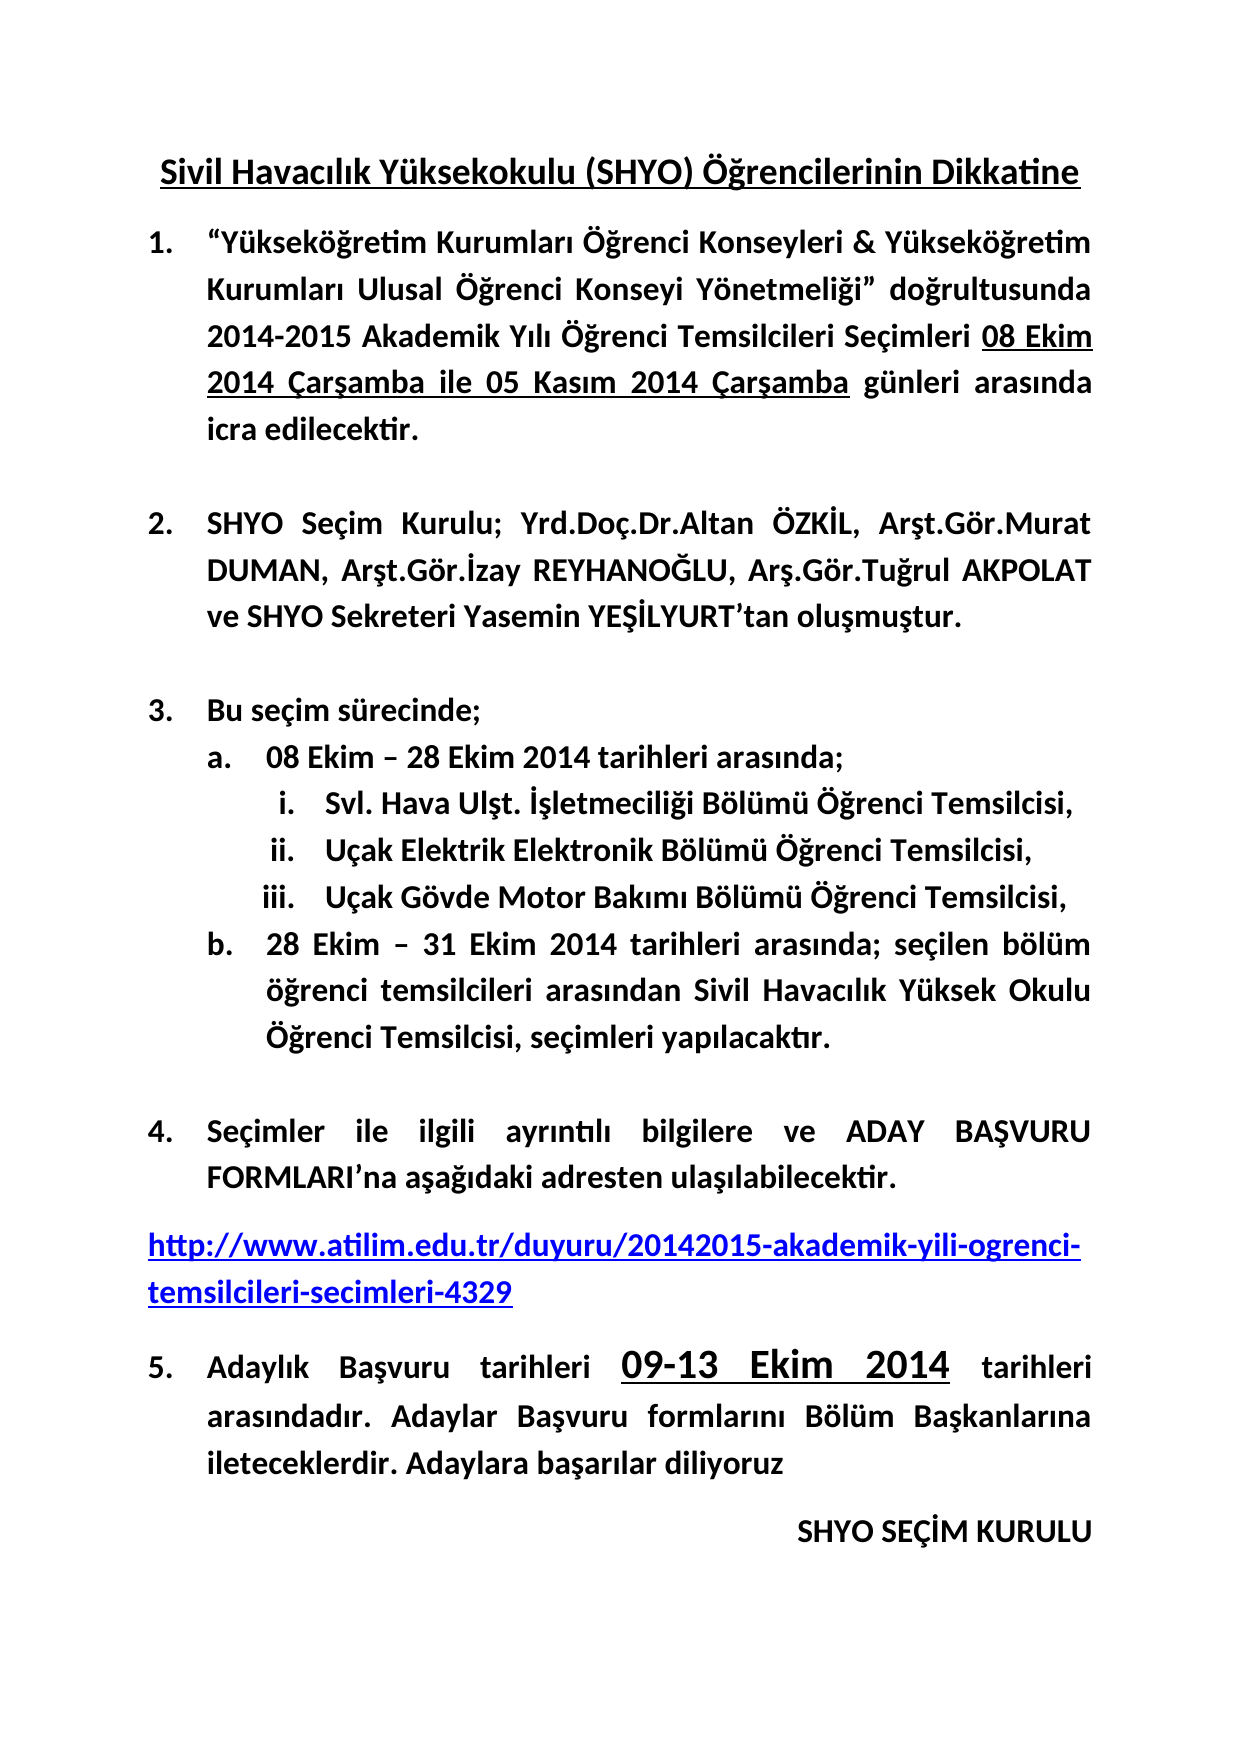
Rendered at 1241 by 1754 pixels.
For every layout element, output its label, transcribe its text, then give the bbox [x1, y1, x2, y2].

list Uçak Elektrik Elektronik Bölümü Öğrenci Temsilcisi, [295, 829, 1093, 870]
list Bu seçim sürecinde; [148, 689, 1093, 729]
list Svl. Hava Ulşt. İşletmeciliği Bölümü Öğrenci Temsilcisi, [295, 782, 1093, 823]
text Sivil Havacılık Yüksekokulu (SHYO) Öğrencilerinin Dikkatine [148, 148, 1093, 193]
list 28 Ekim – 31 Ekim 2014 tarihleri arasında; seçilen bölüm öğrenci temsilcileri arasından Sivil Havacılık Yüksek Okulu Öğrenci Temsilcisi, seçimleri yapılacaktır. [207, 923, 1093, 1057]
text http://www.atilim.edu.tr/duyuru/20142015-akademik-yili-ogrenci-temsilcileri-secimleri-4329 [148, 1224, 1093, 1312]
list Uçak Gövde Motor Bakımı Bölümü Öğrenci Temsilcisi, [295, 876, 1093, 917]
list Seçimler ile ilgili ayrıntılı bilgilere ve ADAY BAŞVURU FORMLARI’na aşağıdaki adresten ulaşılabilecektir. [148, 1110, 1093, 1197]
list Adaylık Başvuru tarihleri 09-13 Ekim 2014 tarihleri arasındadır. Adaylar Başvuru formlarını Bölüm Başkanlarına ileteceklerdir. Adaylara başarılar diliyoruz [148, 1338, 1093, 1483]
list 08 Ekim – 28 Ekim 2014 tarihleri arasında; [207, 736, 1093, 776]
list SHYO Seçim Kurulu; Yrd.Doç.Dr.Altan ÖZKİL, Arşt.Gör.Murat DUMAN, Arşt.Gör.İzay REYHANOĞLU, Arş.Gör.Tuğrul AKPOLAT ve SHYO Sekreteri Yasemin YEŞİLYURT’tan oluşmuştur. [148, 502, 1093, 636]
text SHYO SEÇİM KURULU [148, 1510, 1093, 1551]
list “Yükseköğretim Kurumları Öğrenci Konseyleri & Yükseköğretim Kurumları Ulusal Öğrenci Konseyi Yönetmeliği” doğrultusunda 2014-2015 Akademik Yılı Öğrenci Temsilcileri Seçimleri 08 Ekim 2014 Çarşamba ile 05 Kasım 2014 Çarşamba günleri arasında icra edilecektir. [148, 221, 1093, 449]
